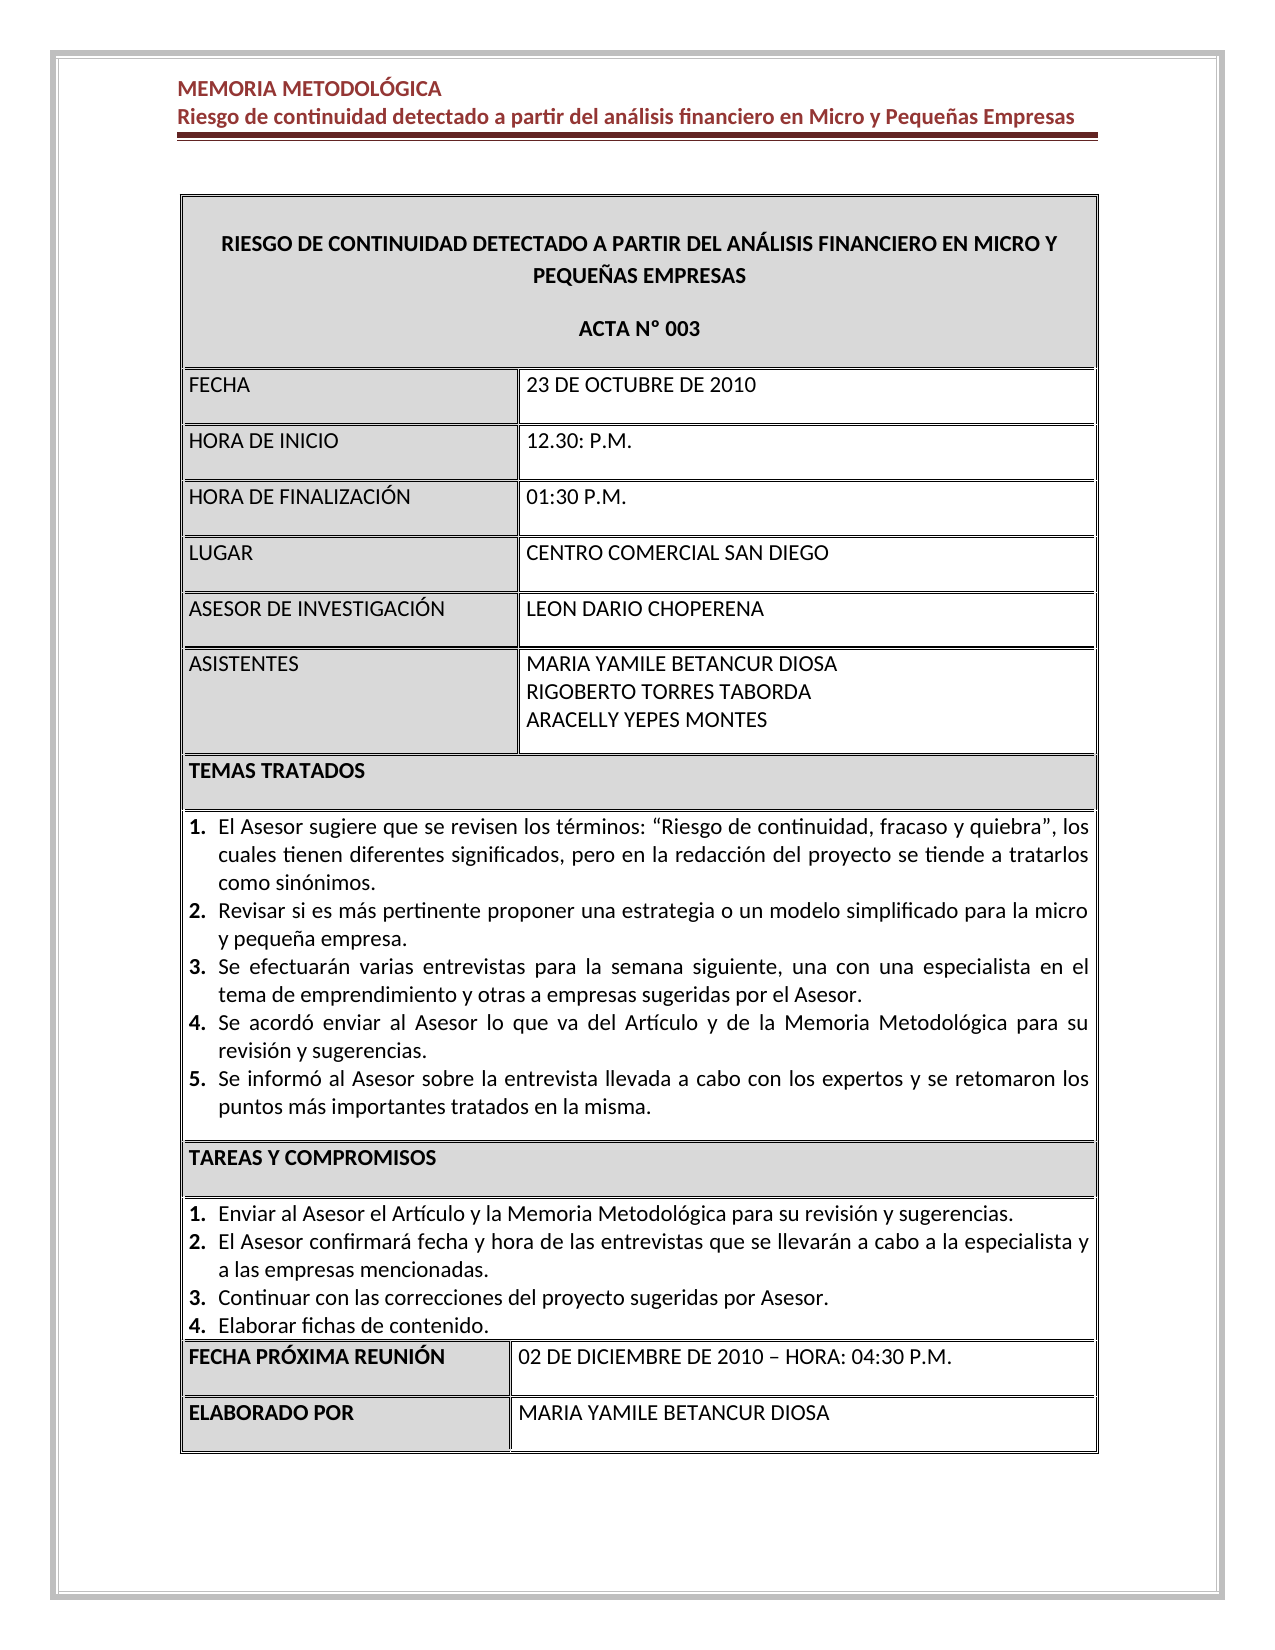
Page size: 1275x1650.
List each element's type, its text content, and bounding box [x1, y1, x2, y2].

table_cell El Asesor sugiere que se revisen los términos: “Riesgo de continuidad, fracaso y quiebra”, los cuales tienen diferentes significados, pero en la redacción del proyecto se tiende a tratarlos como sinónimos. Revisar si es más pertinente proponer una estrategia o un modelo simplificado para la micro y pequeña empresa. Se efectuarán varias entrevistas para la semana siguiente, una con una especialista en el tema de emprendimiento y otras a empresas sugeridas por el Asesor. Se acordó enviar al Asesor lo que va del Artículo y de la Memoria Metodológica para su revisión y sugerencias. Se informó al Asesor sobre la entrevista llevada a cabo con los expertos y se retomaron los puntos más importantes tratados en la misma. [183, 809, 1096, 1140]
table_cell 01:30 P.M. [519, 479, 1098, 535]
table_cell HORA DE INICIO [181, 423, 519, 479]
table_cell ELABORADO POR [181, 1395, 511, 1451]
table_cell TAREAS Y COMPROMISOS [181, 1140, 1098, 1196]
table_cell MARIA YAMILE BETANCUR DIOSA RIGOBERTO TORRES TABORDA ARACELLY YEPES MONTES [520, 646, 1096, 753]
table_cell FECHA [181, 367, 519, 423]
table_header RIESGO DE CONTINUIDAD DETECTADO A PARTIR DEL ANÁLISIS FINANCIERO EN MICRO Y PEQUEÑAS EMPRESAS ACTA Nº 003 [183, 197, 1096, 367]
table_cell TEMAS TRATADOS [181, 753, 1098, 809]
table_cell Enviar al Asesor el Artículo y la Memoria Metodológica para su revisión y sugerencias. El Asesor confirmará fecha y hora de las entrevistas que se llevarán a cabo a la especialista y a las empresas mencionadas. Continuar con las correcciones del proyecto sugeridas por Asesor. Elaborar fichas de contenido. [183, 1196, 1096, 1339]
table_cell MARIA YAMILE BETANCUR DIOSA [511, 1395, 1098, 1451]
table_cell LEON DARIO CHOPERENA [520, 591, 1096, 646]
table_cell CENTRO COMERCIAL SAN DIEGO [520, 535, 1096, 591]
table_cell 02 DE DICIEMBRE DE 2010 – HORA: 04:30 P.M. [511, 1339, 1098, 1395]
table_cell 12.30: P.M. [519, 423, 1098, 479]
table_cell ASESOR DE INVESTIGACIÓN [183, 591, 517, 646]
table_cell HORA DE FINALIZACIÓN [181, 479, 519, 535]
table_cell 23 DE OCTUBRE DE 2010 [519, 367, 1098, 423]
table_cell ASISTENTES [183, 646, 517, 753]
table_cell FECHA PRÓXIMA REUNIÓN [181, 1339, 511, 1395]
table_cell LUGAR [183, 535, 517, 591]
